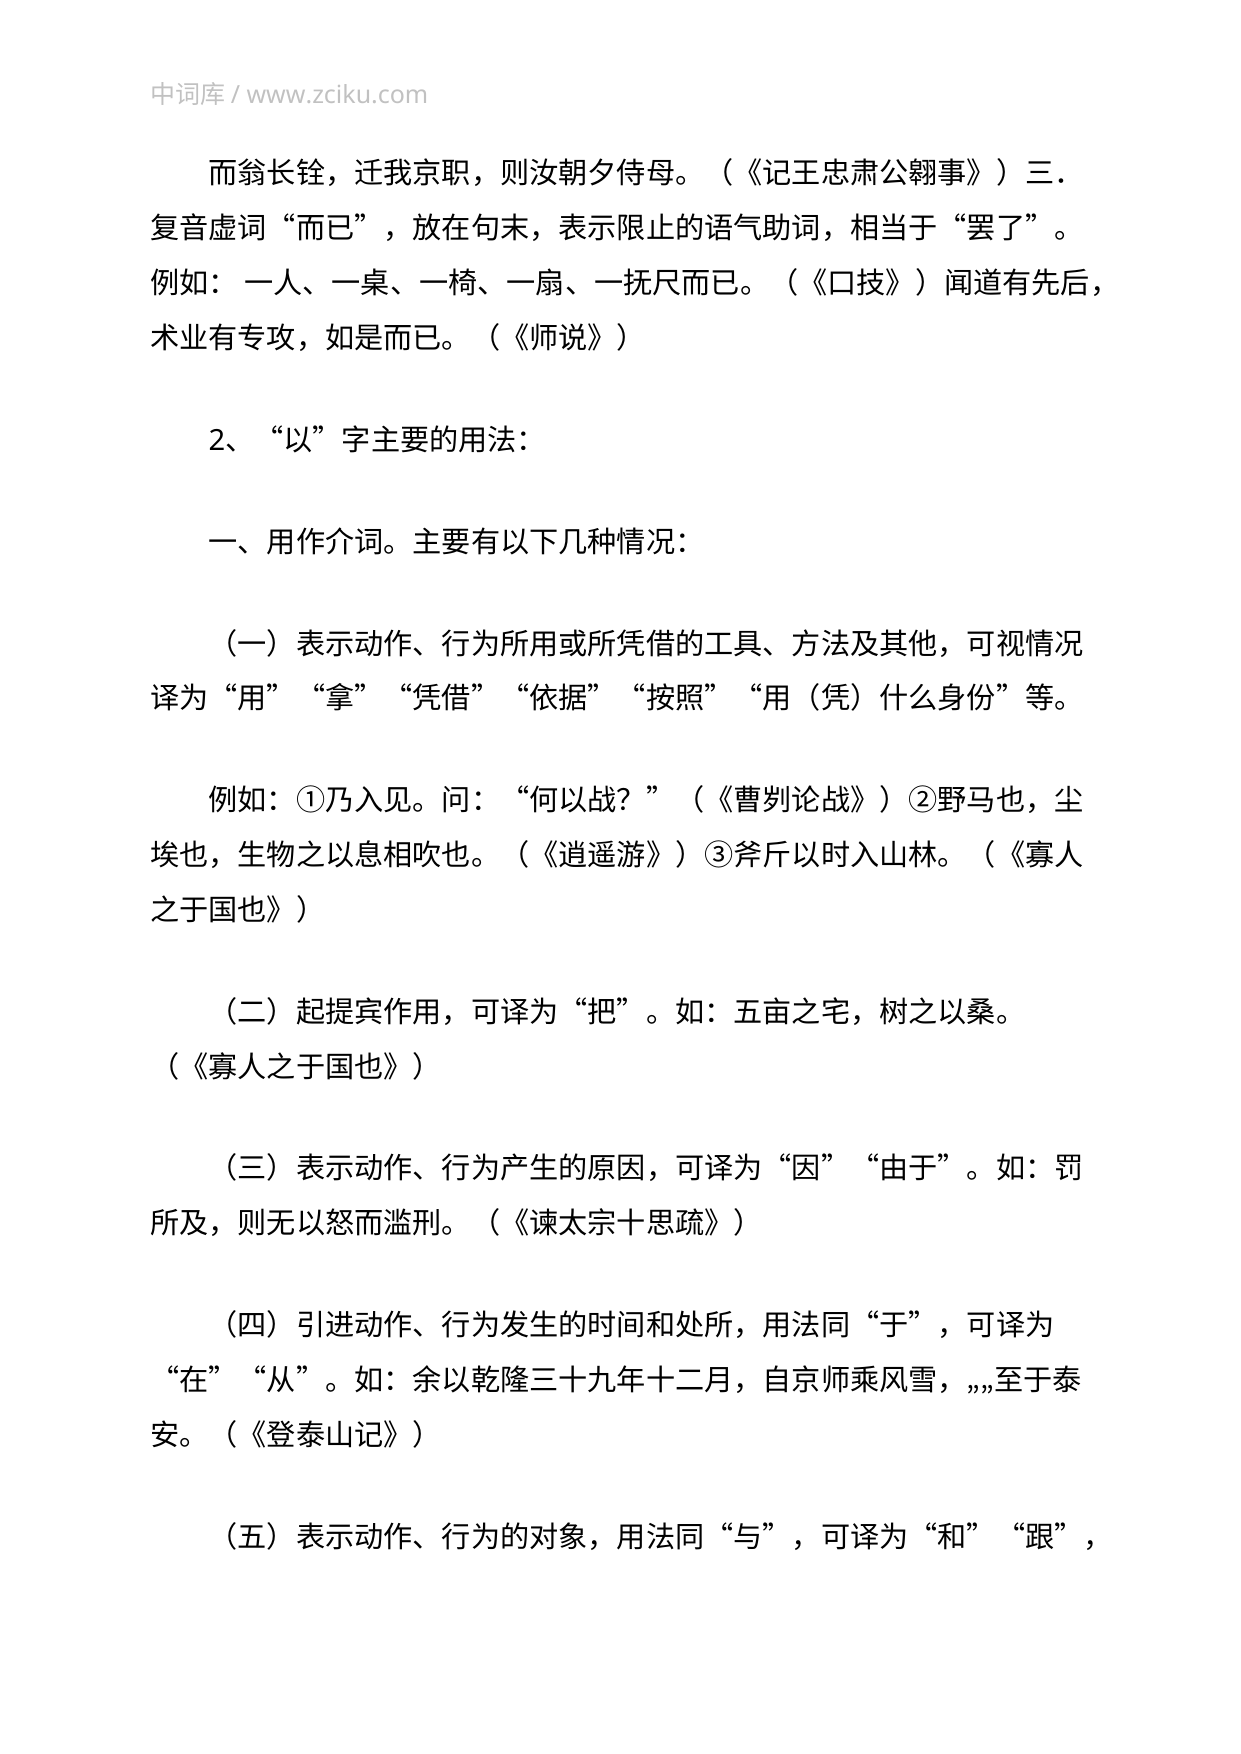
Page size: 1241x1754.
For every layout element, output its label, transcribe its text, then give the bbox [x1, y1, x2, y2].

text 2、“以”字主要的用法： [150, 416, 1090, 459]
text 而翁长铨，迁我京职，则汝朝夕侍母。（《记王忠肃公翱事》）三．复音虚词“而已”，放在句末，表示限止的语气助词，相当于“罢了”。例如： 一人、一桌、一椅、一扇、一抚尺而已。（《口技》）闻道有先后，术业有专攻，如是而已。（《师说》） [150, 150, 1090, 357]
text 例如：①乃入见。问：“何以战？”（《曹刿论战》）②野马也，尘埃也，生物之以息相吹也。（《逍遥游》）③斧斤以时入山林。（《寡人之于国也》） [150, 777, 1090, 929]
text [150, 1513, 1090, 1556]
text 一、用作介词。主要有以下几种情况： [150, 518, 1090, 561]
text （四）引进动作、行为发生的时间和处所，用法同“于”，可译为“在”“从”。如：余以乾隆三十九年十二月，自京师乘风雪，„„至于泰安。（《登泰山记》） [150, 1302, 1090, 1454]
text （二）起提宾作用，可译为“把”。如：五亩之宅，树之以桑。（《寡人之于国也》） [150, 988, 1090, 1086]
text （一）表示动作、行为所用或所凭借的工具、方法及其他，可视情况译为“用”“拿”“凭借”“依据”“按照”“用（凭）什么身份”等。 [150, 620, 1090, 717]
text （三）表示动作、行为产生的原因，可译为“因”“由于”。如：罚所及，则无以怒而滥刑。（《谏太宗十思疏》） [150, 1145, 1090, 1242]
